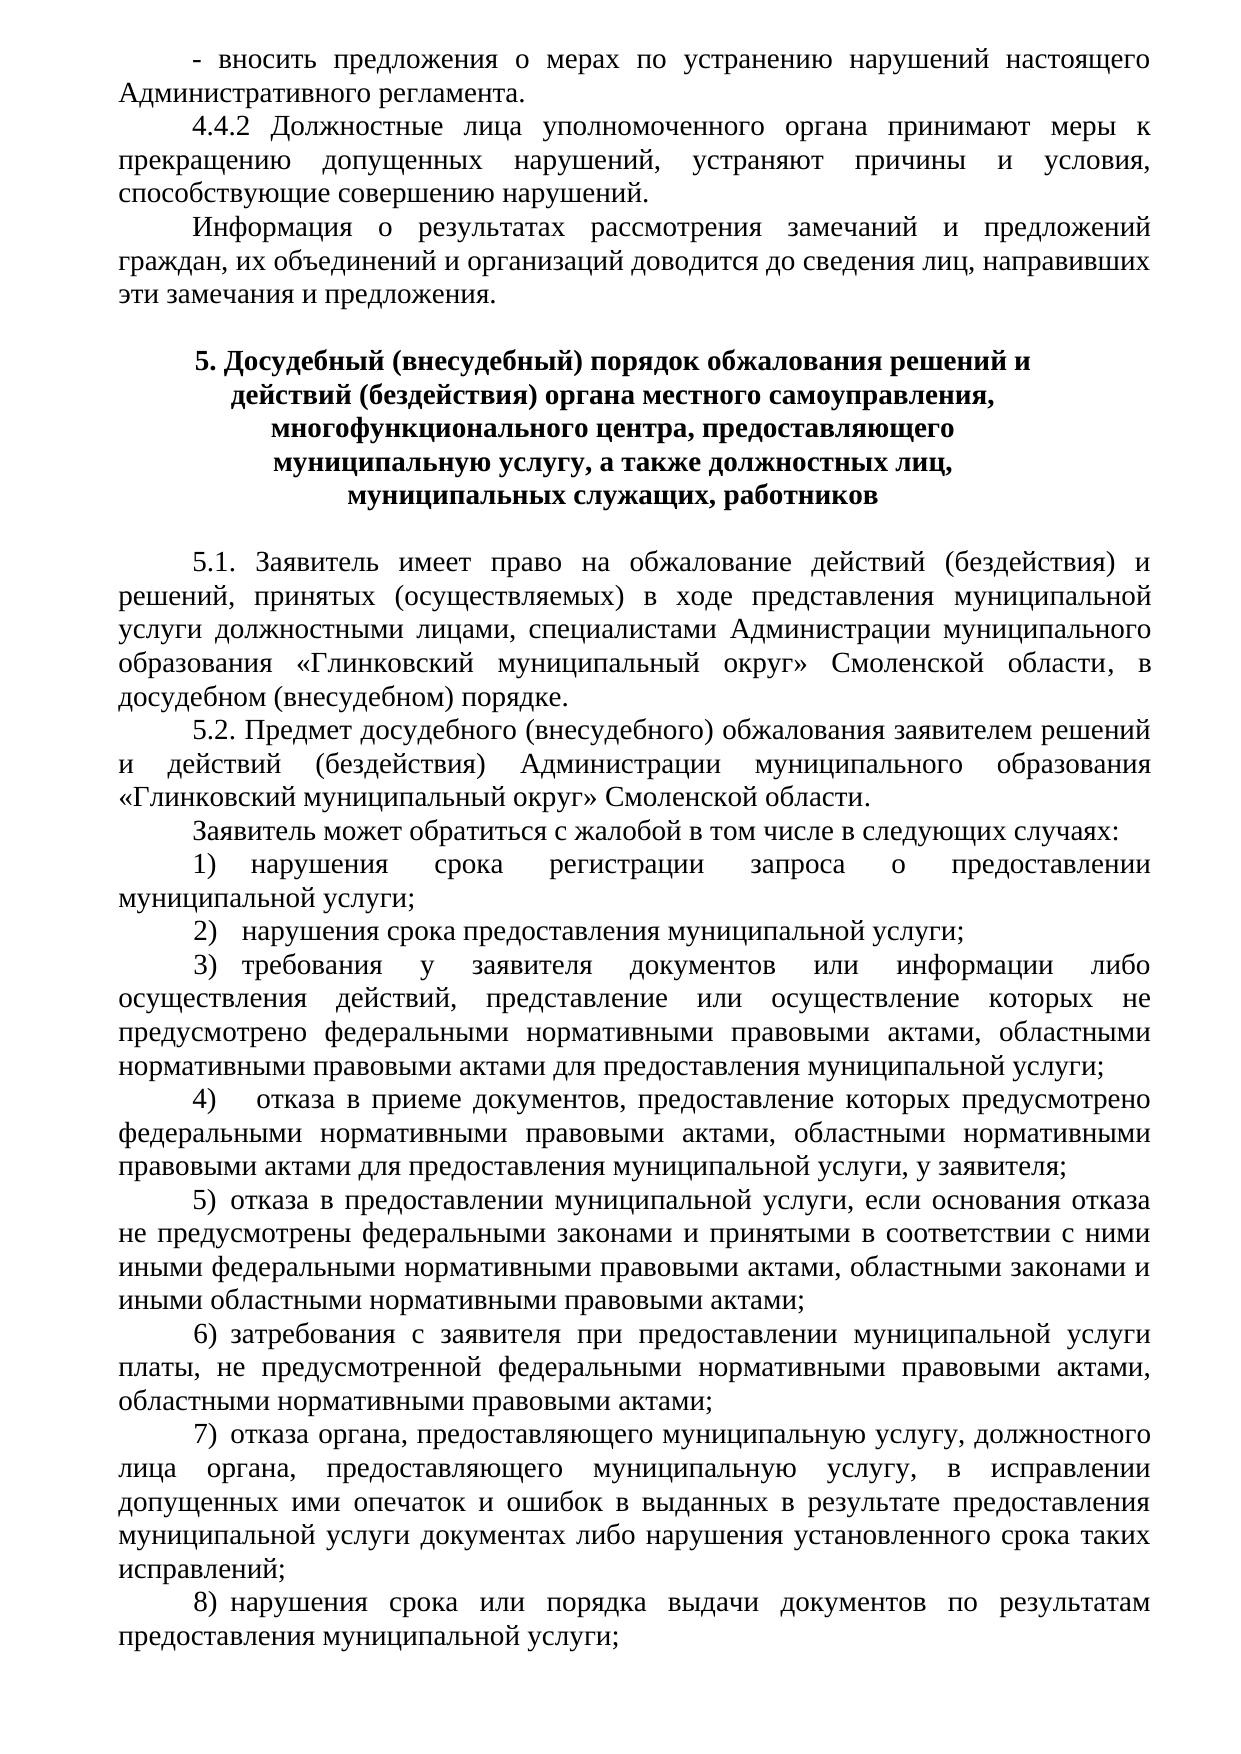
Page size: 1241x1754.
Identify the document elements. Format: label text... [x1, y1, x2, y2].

list требования у заявителя документов или информации либо осуществления действий, представление или осуществление которых не предусмотрено федеральными нормативными правовыми актами, областными нормативными правовыми актами для предоставления муниципальной услуги; [118, 947, 1152, 1081]
list нарушения срока или порядка выдачи документов по результатам предоставления муниципальной услуги; [118, 1584, 1152, 1651]
text - вносить предложения о мерах по устранению нарушений настоящего Административного регламента. [118, 41, 1152, 108]
text 4) отказа в приеме документов, предоставление которых предусмотрено федеральными нормативными правовыми актами, областными нормативными правовыми актами для предоставления муниципальной услуги, у заявителя; [118, 1081, 1152, 1182]
text Заявитель может обратиться с жалобой в том числе в следующих случаях: [118, 813, 1152, 846]
text Информация о результатах рассмотрения замечаний и предложений граждан, их объединений и организаций доводится до сведения лиц, направивших эти замечания и предложения. [118, 209, 1152, 310]
text 5. Досудебный (внесудебный) порядок обжалования решений и действий (бездействия) органа местного самоуправления, многофункционального центра, предоставляющего муниципальную услугу, а также должностных лиц, муниципальных служащих, работников [192, 343, 1033, 511]
text 5) отказа в предоставлении муниципальной услуги, если основания отказа не предусмотрены федеральными законами и принятыми в соответствии с ними иными федеральными нормативными правовыми актами, областными законами и иными областными нормативными правовыми актами; [118, 1182, 1152, 1316]
text 4.4.2 Должностные лица уполномоченного органа принимают меры к прекращению допущенных нарушений, устраняют причины и условия, способствующие совершению нарушений. [118, 108, 1152, 209]
list нарушения срока предоставления муниципальной услуги; [118, 913, 1152, 947]
list отказа органа, предоставляющего муниципальную услугу, должностного лица органа, предоставляющего муниципальную услугу, в исправлении допущенных ими опечаток и ошибок в выданных в результате предоставления муниципальной услуги документах либо нарушения установленного срока таких исправлений; [118, 1417, 1152, 1584]
text 5.1. Заявитель имеет право на обжалование действий (бездействия) и решений, принятых (осуществляемых) в ходе представления муниципальной услуги должностными лицами, специалистами Администрации муниципального образования «Глинковский муниципальный округ» Смоленской области, в досудебном (внесудебном) порядке. [118, 544, 1152, 712]
text 1) нарушения срока регистрации запроса о предоставлении муниципальной услуги; [118, 846, 1152, 913]
list затребования с заявителя при предоставлении муниципальной услуги платы, не предусмотренной федеральными нормативными правовыми актами, областными нормативными правовыми актами; [118, 1316, 1152, 1417]
text 5.2. Предмет досудебного (внесудебного) обжалования заявителем решений и действий (бездействия) Администрации муниципального образования «Глинковский муниципальный округ» Смоленской области. [118, 712, 1152, 813]
